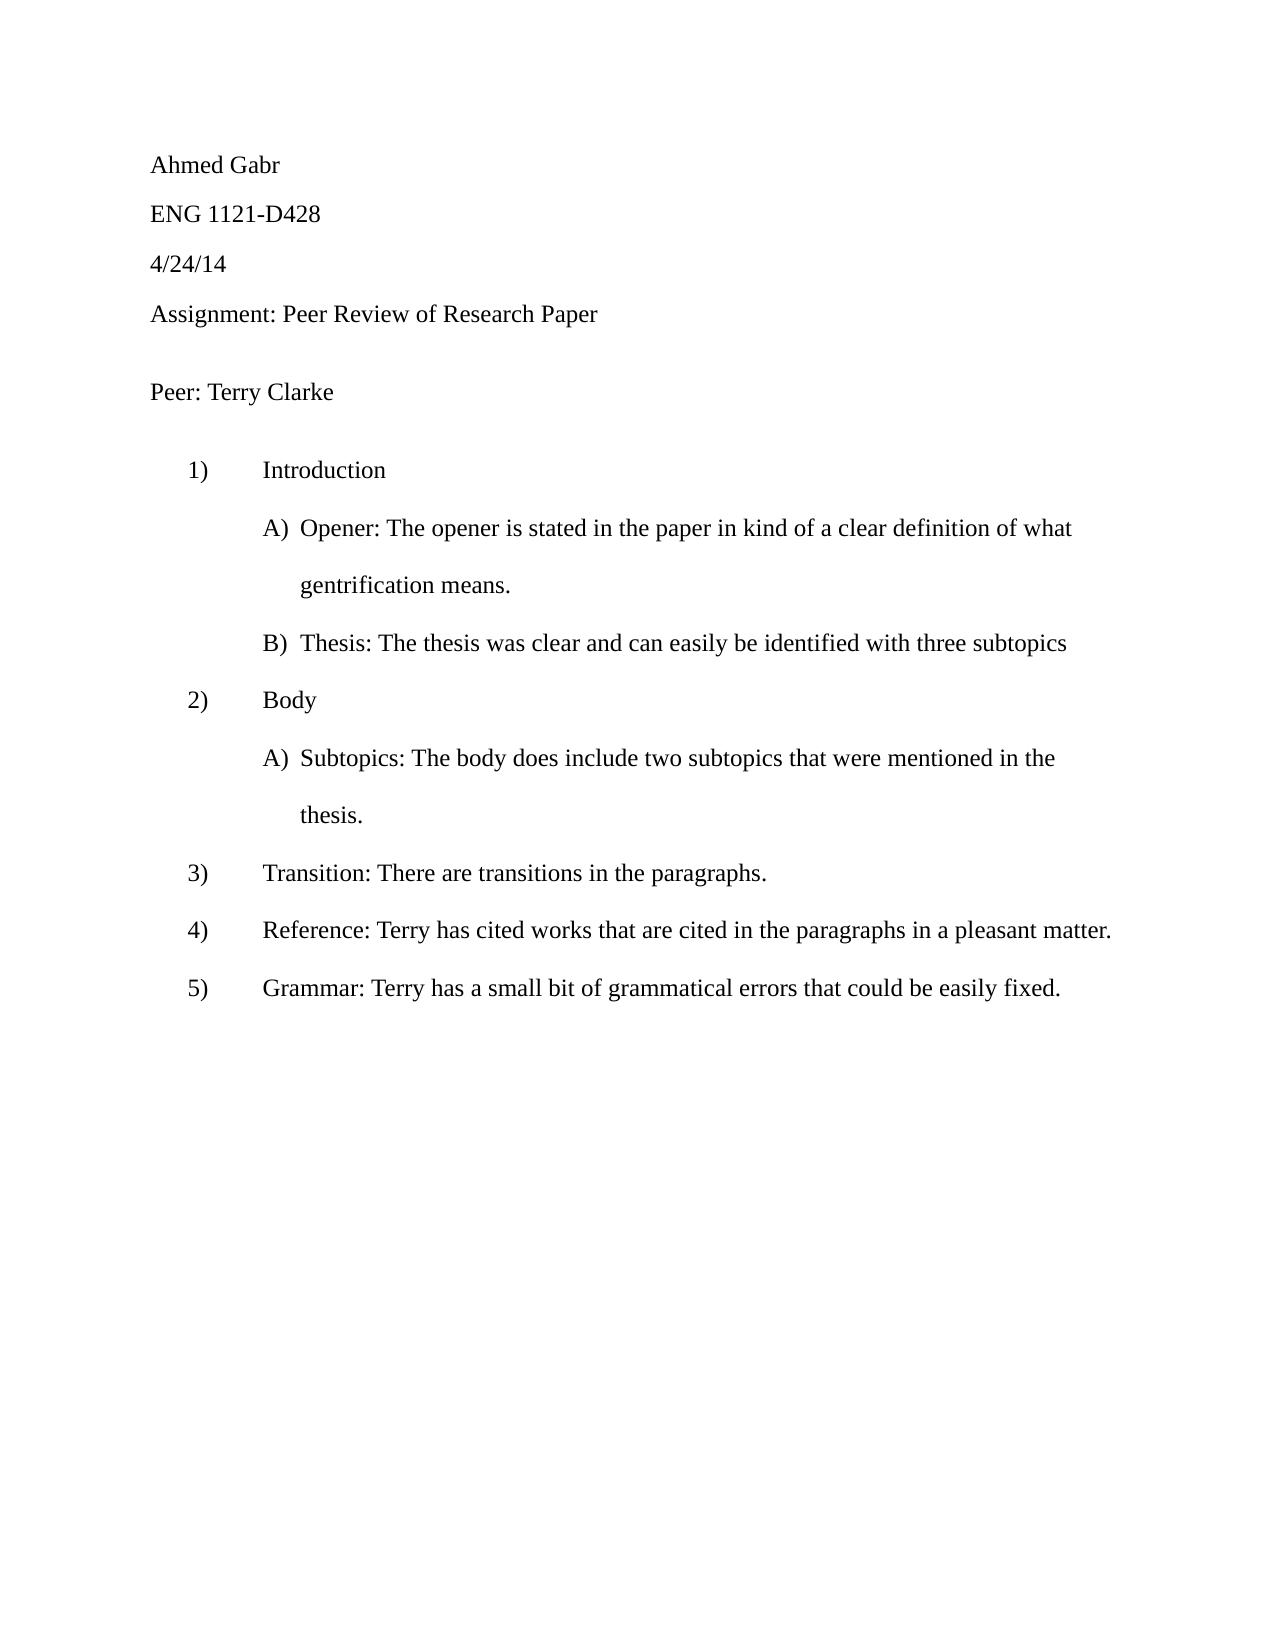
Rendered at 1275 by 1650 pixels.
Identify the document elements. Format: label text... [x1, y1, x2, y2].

list Introduction [187, 455, 1125, 484]
list Opener: The opener is stated in the paper in kind of a clear definition of what gentrification means. [262, 513, 1125, 599]
text ENG 1121-D428 [150, 199, 1125, 228]
text Ahmed Gabr [150, 150, 1125, 179]
text Assignment: Peer Review of Research Paper [150, 299, 1125, 327]
list Grammar: Terry has a small bit of grammatical errors that could be easily fixed. [187, 973, 1125, 1002]
list Body [187, 685, 1125, 714]
list Reference: Terry has cited works that are cited in the paragraphs in a pleasant matter. [187, 915, 1125, 944]
text Peer: Terry Clarke [150, 377, 1125, 406]
list Transition: There are transitions in the paragraphs. [187, 858, 1125, 887]
list Thesis: The thesis was clear and can easily be identified with three subtopics [262, 628, 1125, 657]
text 4/24/14 [150, 249, 1125, 278]
list Subtopics: The body does include two subtopics that were mentioned in the thesis. [262, 743, 1125, 829]
